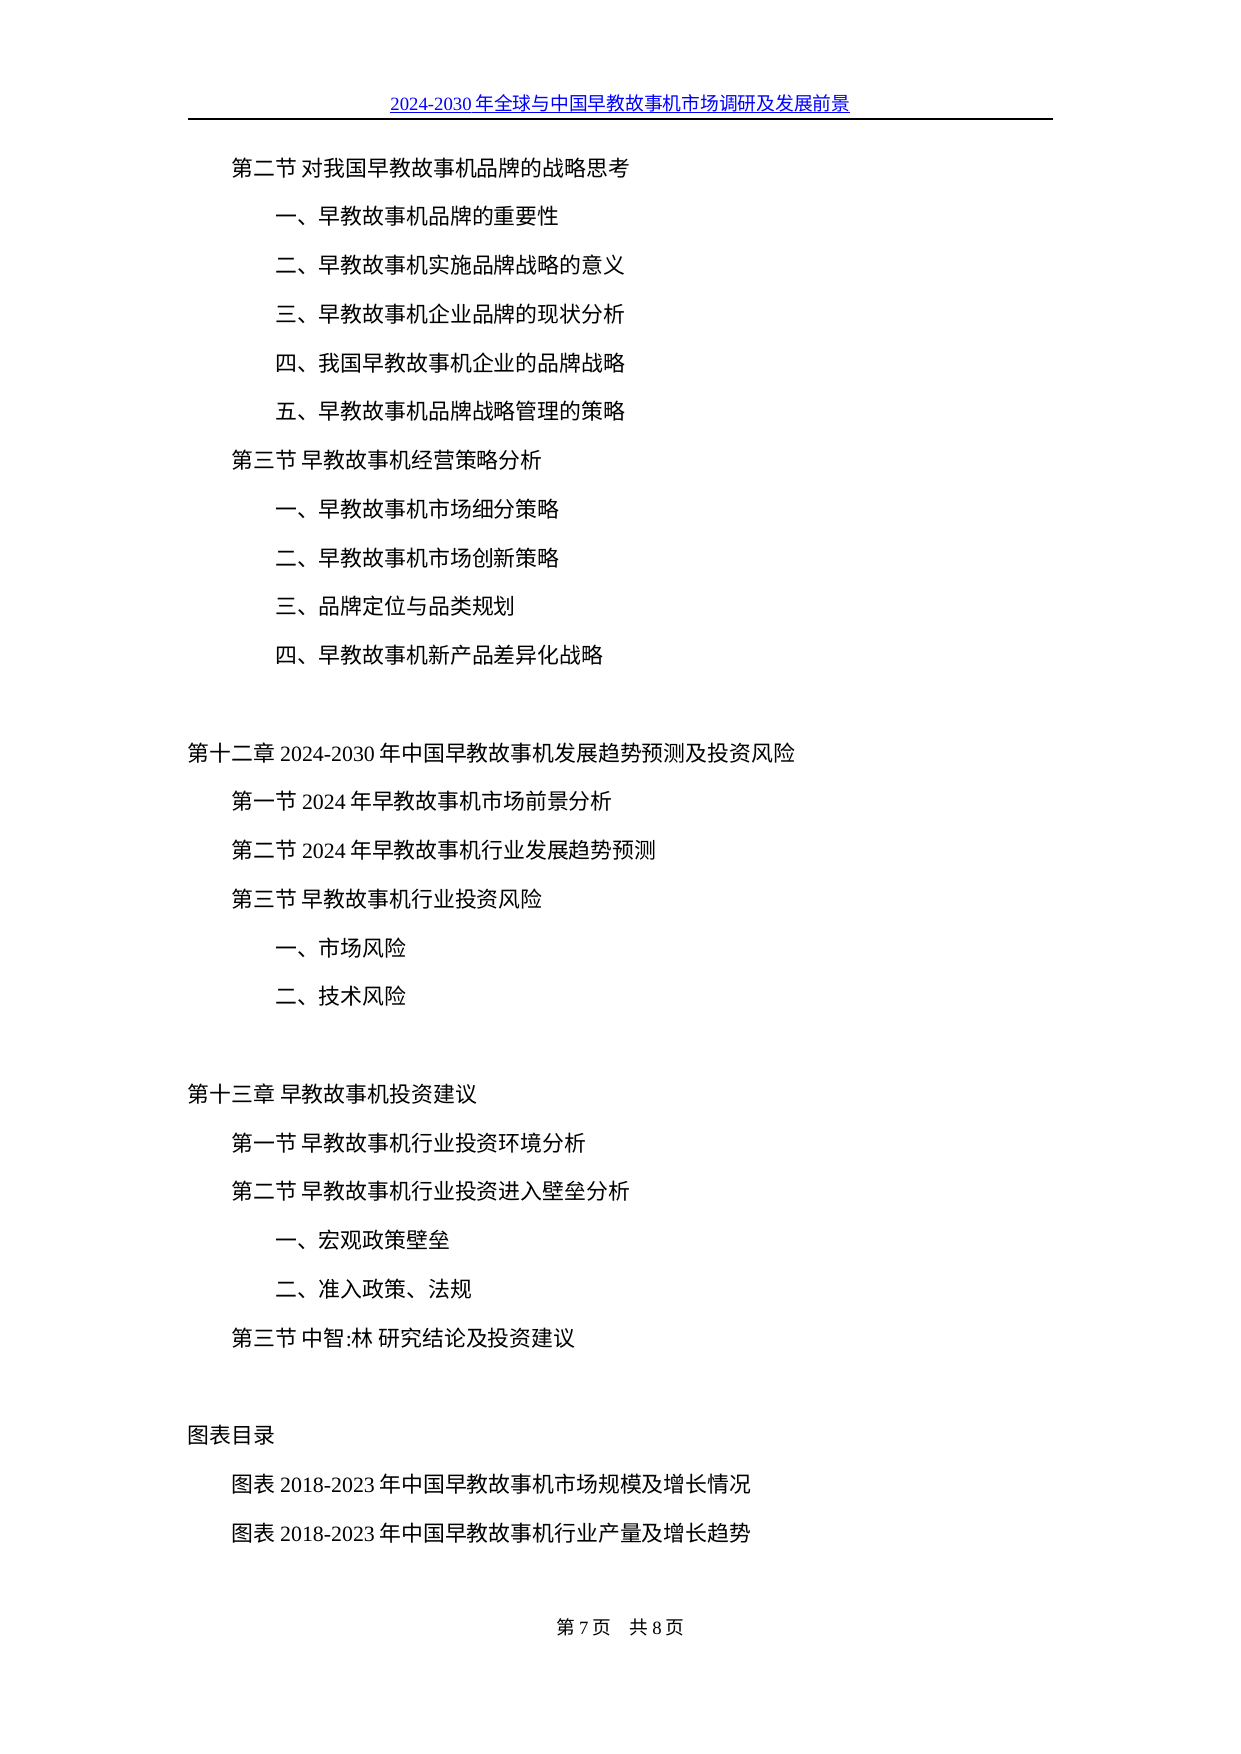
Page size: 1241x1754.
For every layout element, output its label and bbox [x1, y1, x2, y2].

text [187, 150, 1053, 1548]
